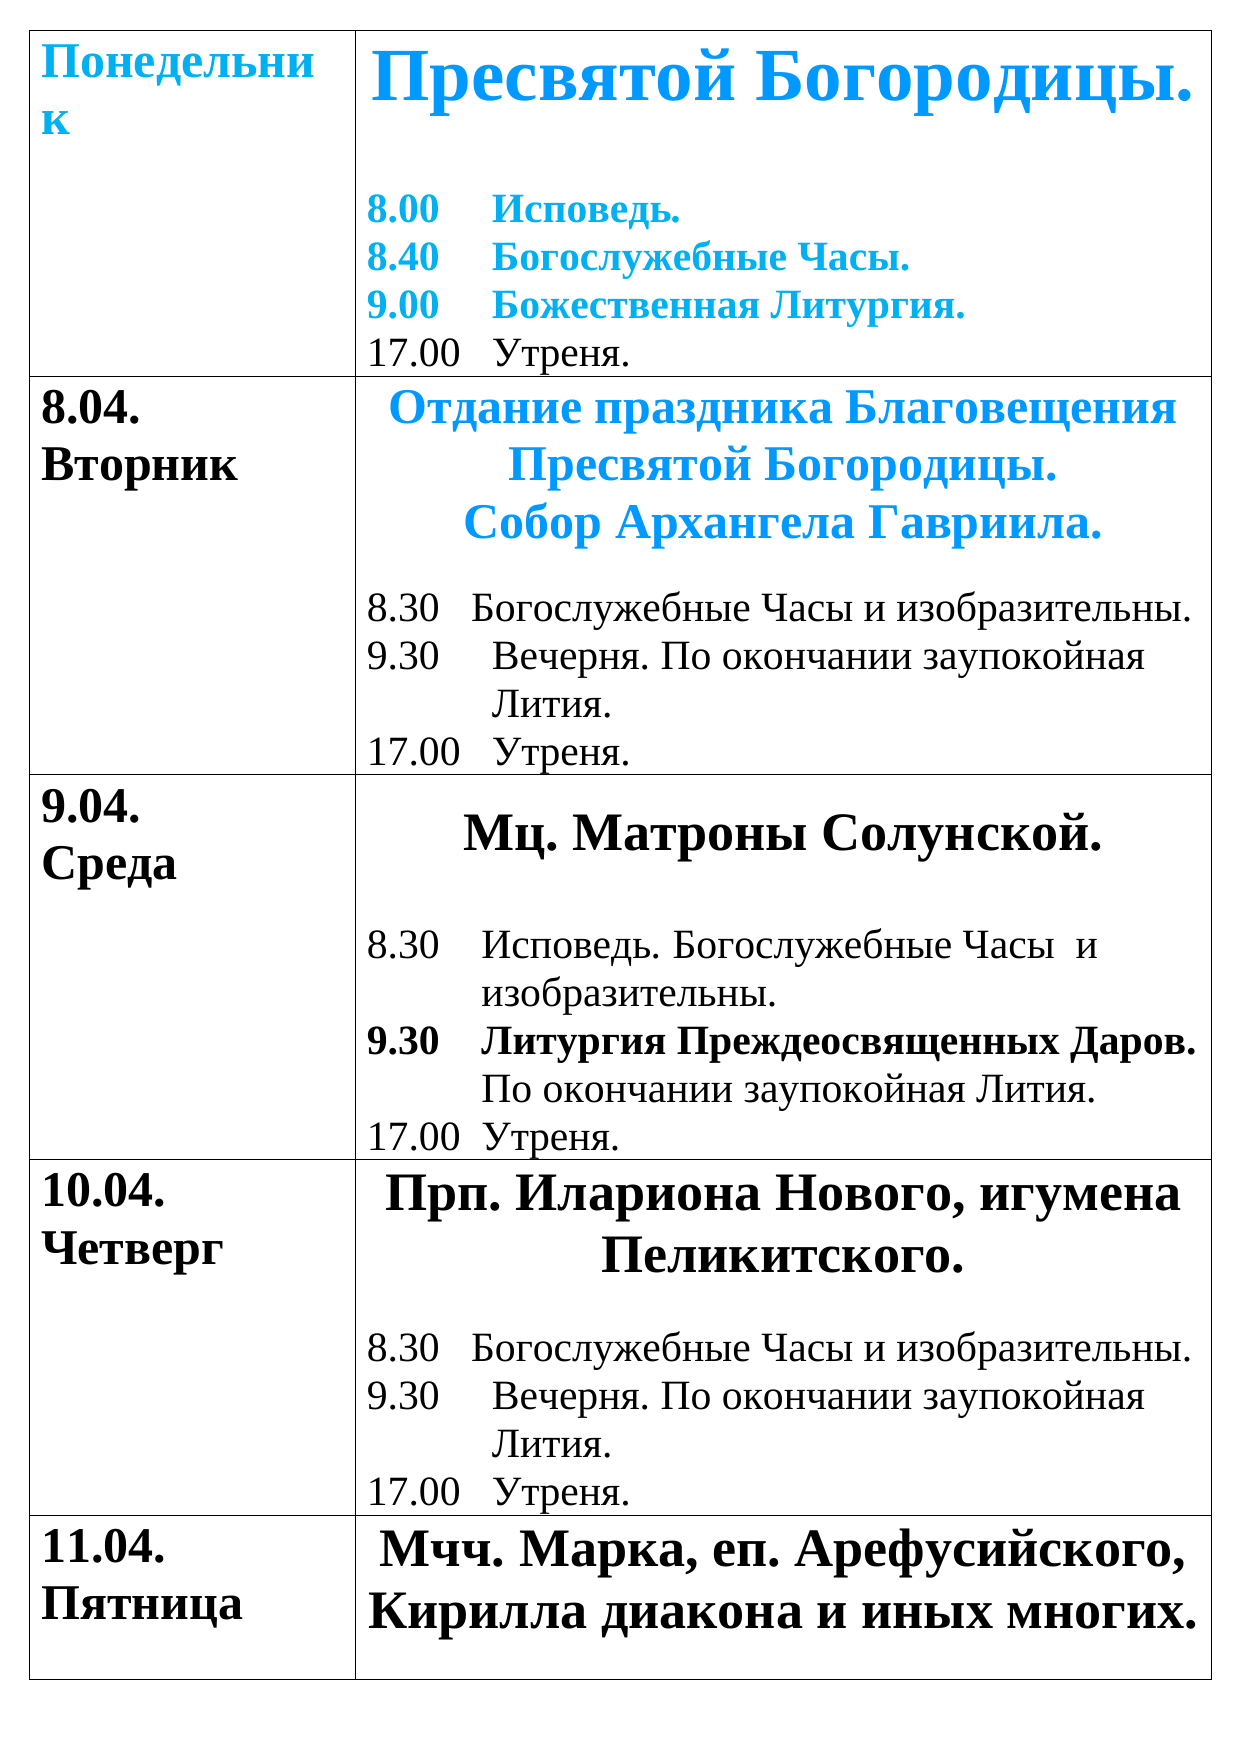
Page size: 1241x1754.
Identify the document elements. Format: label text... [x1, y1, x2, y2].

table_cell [356, 31, 1211, 376]
table_cell 10.04. Четверг [30, 1160, 355, 1514]
table_cell 7.04. Понедельник [30, 31, 355, 376]
table_cell Прп. Илариона Нового, игумена Пеликитского. 8.30 Богослужебные Часы и изобразительны. 9.30 Вечерня. По окончании заупокойная Лития. 17.00 Утреня. [356, 1160, 1211, 1514]
table_cell 11.04. Пятница [30, 1516, 355, 1678]
table_cell Отдание праздника Благовещения Пресвятой Богородицы. Собор Архангела Гавриила. 8.30 Богослужебные Часы и изобразительны. 9.30 Вечерня. По окончании заупокойная Лития. 17.00 Утреня. [356, 377, 1211, 774]
table_cell Мц. Матроны Солунской. 8.30 Исповедь. Богослужебные Часы и изобразительны. 9.30 Литургия Преждеосвященных Даров. По окончании заупокойная Лития. 17.00 Утреня. [356, 775, 1211, 1159]
table_cell 9.04. Среда [30, 775, 355, 1159]
table_cell 8.04. Вторник [30, 377, 355, 774]
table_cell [356, 1516, 1211, 1678]
